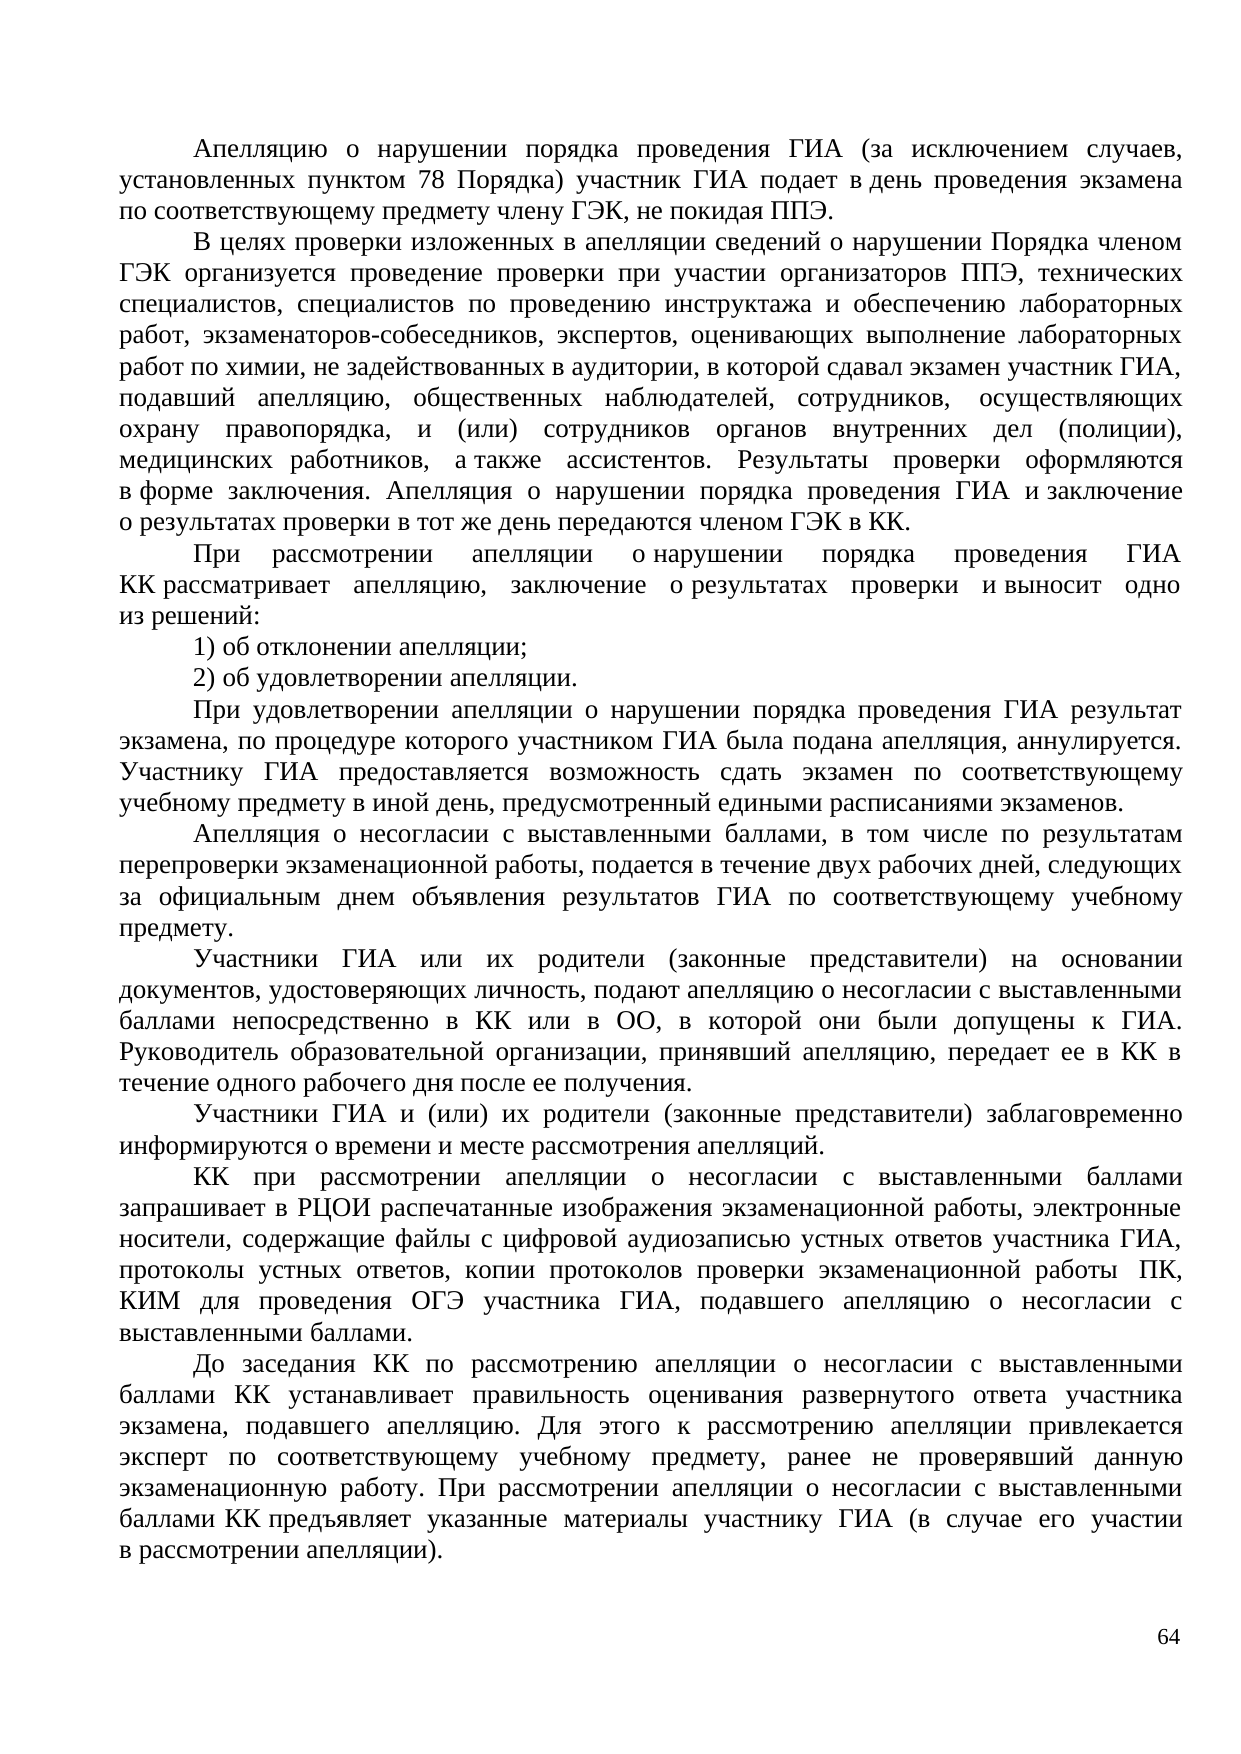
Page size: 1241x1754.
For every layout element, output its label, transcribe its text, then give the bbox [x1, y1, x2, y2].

text Участники ГИА и (или) их родители (законные представители) заблаговременно информируются о времени и месте рассмотрения апелляций. [119, 1098, 1183, 1160]
list об отклонении апелляции; [193, 630, 1226, 661]
text Апелляцию о нарушении порядка проведения ГИА (за исключением случаев, установленных пунктом 78 Порядка) участник ГИА подает в день проведения экзамена по соответствующему предмету члену ГЭК, не покидая ППЭ. [119, 132, 1183, 225]
text В целях проверки изложенных в апелляции сведений о нарушении Порядка членом ГЭК организуется проведение проверки при участии организаторов ППЭ, технических специалистов, специалистов по проведению инструктажа и обеспечению лабораторных работ, экзаменаторов-собеседников, экспертов, оценивающих выполнение лабораторных работ по химии, не задействованных в аудитории, в которой сдавал экзамен участник ГИА, подавший апелляцию, общественных наблюдателей, сотрудников, осуществляющих охрану правопорядка, и (или) сотрудников органов внутренних дел (полиции), медицинских работников, а также ассистентов. Результаты проверки оформляются в форме заключения. Апелляция о нарушении порядка проведения ГИА и заключение о результатах проверки в тот же день передаются членом ГЭК в КК. [119, 225, 1183, 537]
text КК при рассмотрении апелляции о несогласии с выставленными баллами запрашивает в РЦОИ распечатанные изображения экзаменационной работы, электронные носители, содержащие файлы с цифровой аудиозаписью устных ответов участника ГИА, протоколы устных ответов, копии протоколов проверки экзаменационной работы ПК, КИМ для проведения ОГЭ участника ГИА, подавшего апелляцию о несогласии с выставленными баллами. [119, 1160, 1183, 1347]
text Апелляция о несогласии с выставленными баллами, в том числе по результатам перепроверки экзаменационной работы, подается в течение двух рабочих дней, следующих за официальным днем объявления результатов ГИА по соответствующему учебному предмету. [119, 817, 1183, 942]
text При удовлетворении апелляции о нарушении порядка проведения ГИА результат экзамена, по процедуре которого участником ГИА была подана апелляция, аннулируется. Участнику ГИА предоставляется возможность сдать экзамен по соответствующему учебному предмету в иной день, предусмотренный едиными расписаниями экзаменов. [119, 693, 1183, 817]
list об удовлетворении апелляции. [193, 661, 1226, 692]
text При рассмотрении апелляции о нарушении порядка проведения ГИА КК рассматривает апелляцию, заключение о результатах проверки и выносит одно из решений: [119, 537, 1183, 630]
text До заседания КК по рассмотрению апелляции о несогласии с выставленными баллами КК устанавливает правильность оценивания развернутого ответа участника экзамена, подавшего апелляцию. Для этого к рассмотрению апелляции привлекается эксперт по соответствующему учебному предмету, ранее не проверявший данную экзаменационную работу. При рассмотрении апелляции о несогласии с выставленными баллами КК предъявляет указанные материалы участнику ГИА (в случае его участии в рассмотрении апелляции). [119, 1347, 1183, 1565]
text Участники ГИА или их родители (законные представители) на основании документов, удостоверяющих личность, подают апелляцию о несогласии с выставленными баллами непосредственно в КК или в ОО, в которой они были допущены к ГИА. Руководитель образовательной организации, принявший апелляцию, передает ее в КК в течение одного рабочего дня после ее получения. [119, 942, 1183, 1098]
